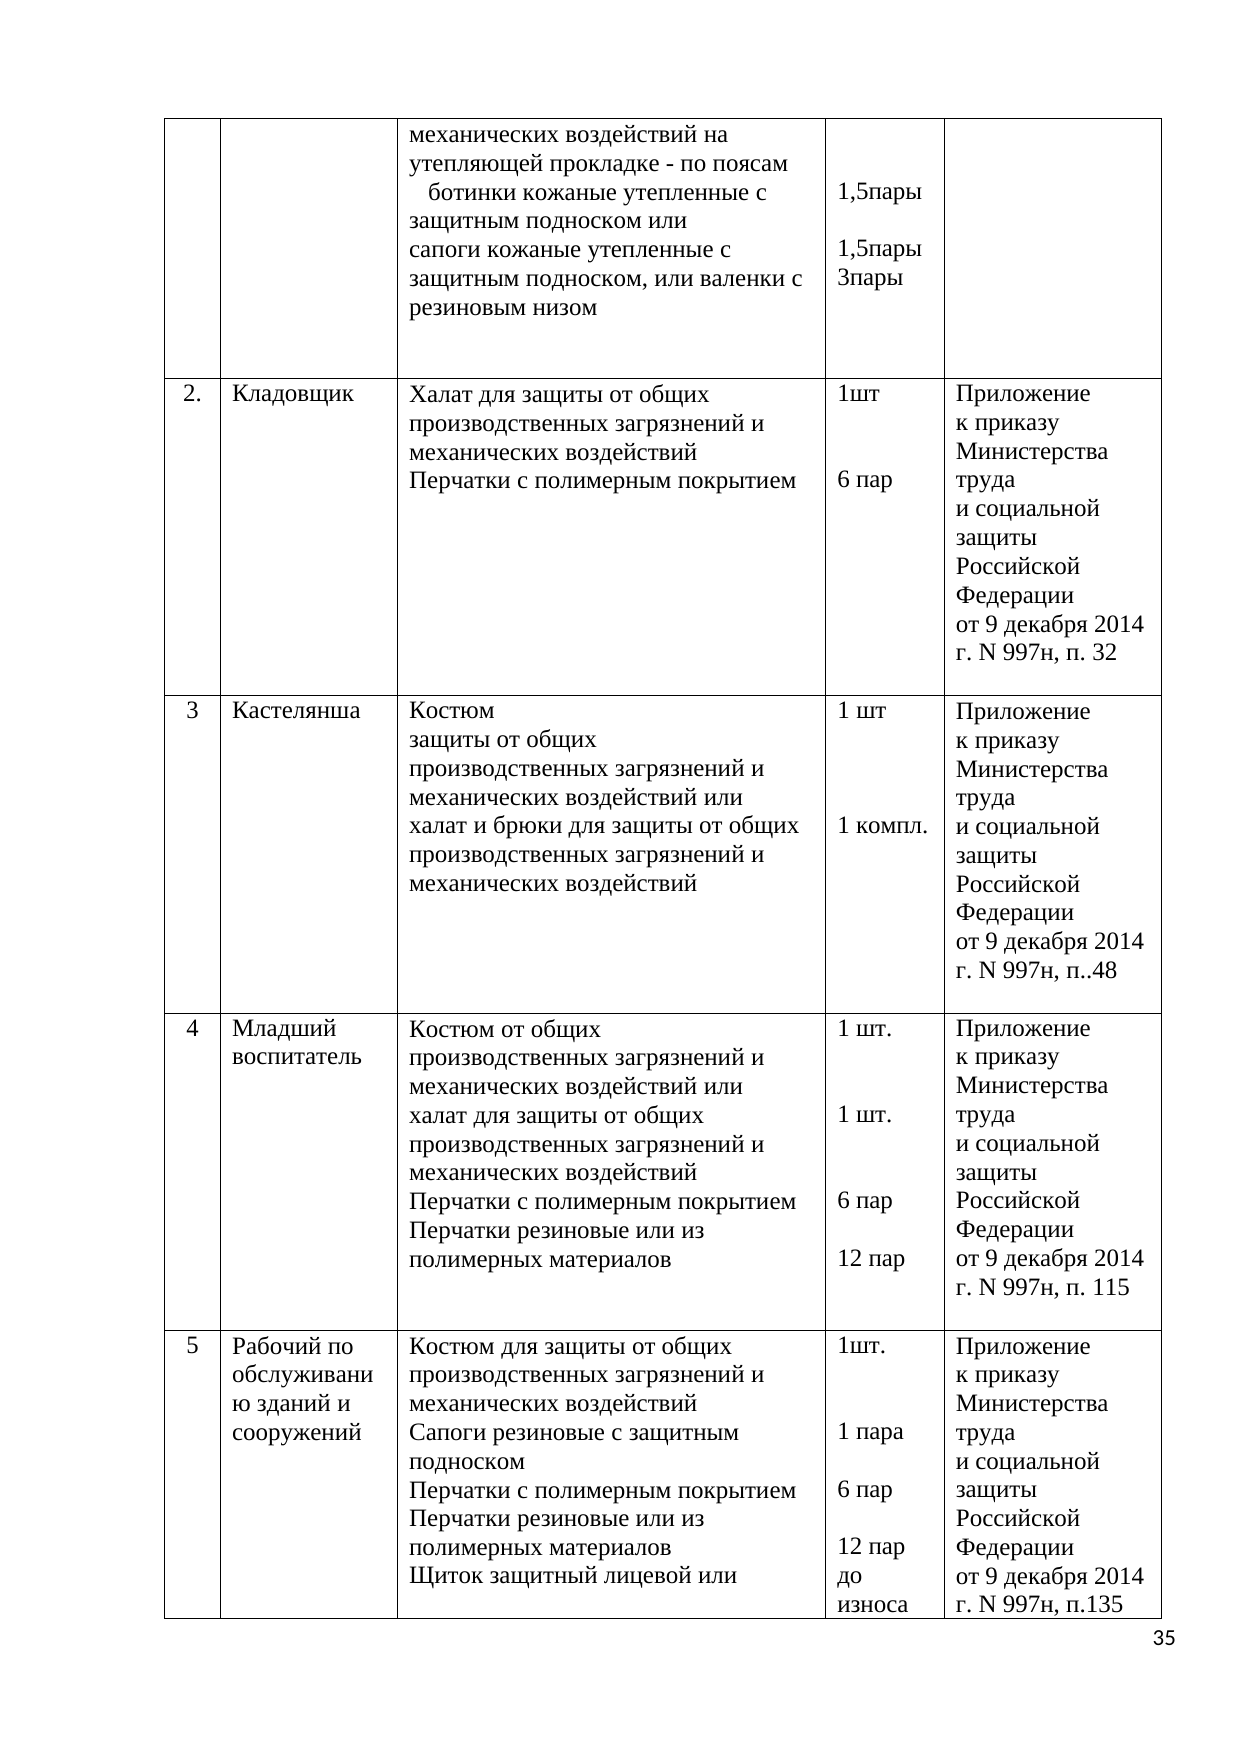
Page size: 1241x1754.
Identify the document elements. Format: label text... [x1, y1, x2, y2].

table_cell Костюм от общих производственных загрязнений и механических воздействий или халат для защиты от общих производственных загрязнений и механических воздействий Перчатки с полимерным покрытием Перчатки резиновые или из полимерных материалов [398, 1014, 825, 1330]
table_cell 2. [165, 379, 220, 695]
table_cell 3 [165, 696, 220, 1013]
table_cell Костюм для защиты от общих производственных загрязнений и механических воздействий Сапоги резиновые с защитным подноском Перчатки с полимерным покрытием Перчатки резиновые или из полимерных материалов Щиток защитный лицевой или [398, 1331, 825, 1618]
table_cell 1 шт. 1 шт. 6 пар 12 пар [826, 1014, 944, 1330]
table_header [165, 119, 220, 378]
table_cell Приложение к приказу Министерства труда и социальной защиты Российской Федерации от 9 декабря 2014 г. N 997н, п..48 [945, 696, 1161, 1013]
table_header [945, 119, 1161, 378]
table_cell Приложение к приказу Министерства труда и социальной защиты Российской Федерации от 9 декабря 2014 г. N 997н, п. 32 [945, 379, 1161, 695]
table_cell Костюм защиты от общих производственных загрязнений и механических воздействий или халат и брюки для защиты от общих производственных загрязнений и механических воздействий [398, 696, 825, 1013]
table_header [221, 119, 397, 378]
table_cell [945, 1331, 1161, 1618]
table_cell 4 [165, 1014, 220, 1330]
table_header 1,5пары 1,5пары 3пары [826, 119, 944, 378]
table_cell Младший воспитатель [221, 1014, 397, 1330]
table_cell 5 [165, 1331, 220, 1618]
table_header механических воздействий на утепляющей прокладке - по поясам ботинки кожаные утепленные с защитным подноском или сапоги кожаные утепленные с защитным подноском, или валенки с резиновым низом [398, 119, 825, 378]
table_cell 1шт. 1 пара 6 пар 12 пар до износа [826, 1331, 944, 1618]
table_cell Халат для защиты от общих производственных загрязнений и механических воздействий Перчатки с полимерным покрытием [398, 379, 825, 695]
table_cell 1 шт 1 компл. [826, 696, 944, 1013]
table_cell Кастелянша [221, 696, 397, 1013]
table_cell Кладовщик [221, 379, 397, 695]
table_cell Рабочий по обслуживани ю зданий и сооружений [221, 1331, 397, 1618]
table_cell 1шт 6 пар [826, 379, 944, 695]
table_cell Приложение к приказу Министерства труда и социальной защиты Российской Федерации от 9 декабря 2014 г. N 997н, п. 115 [945, 1014, 1161, 1330]
